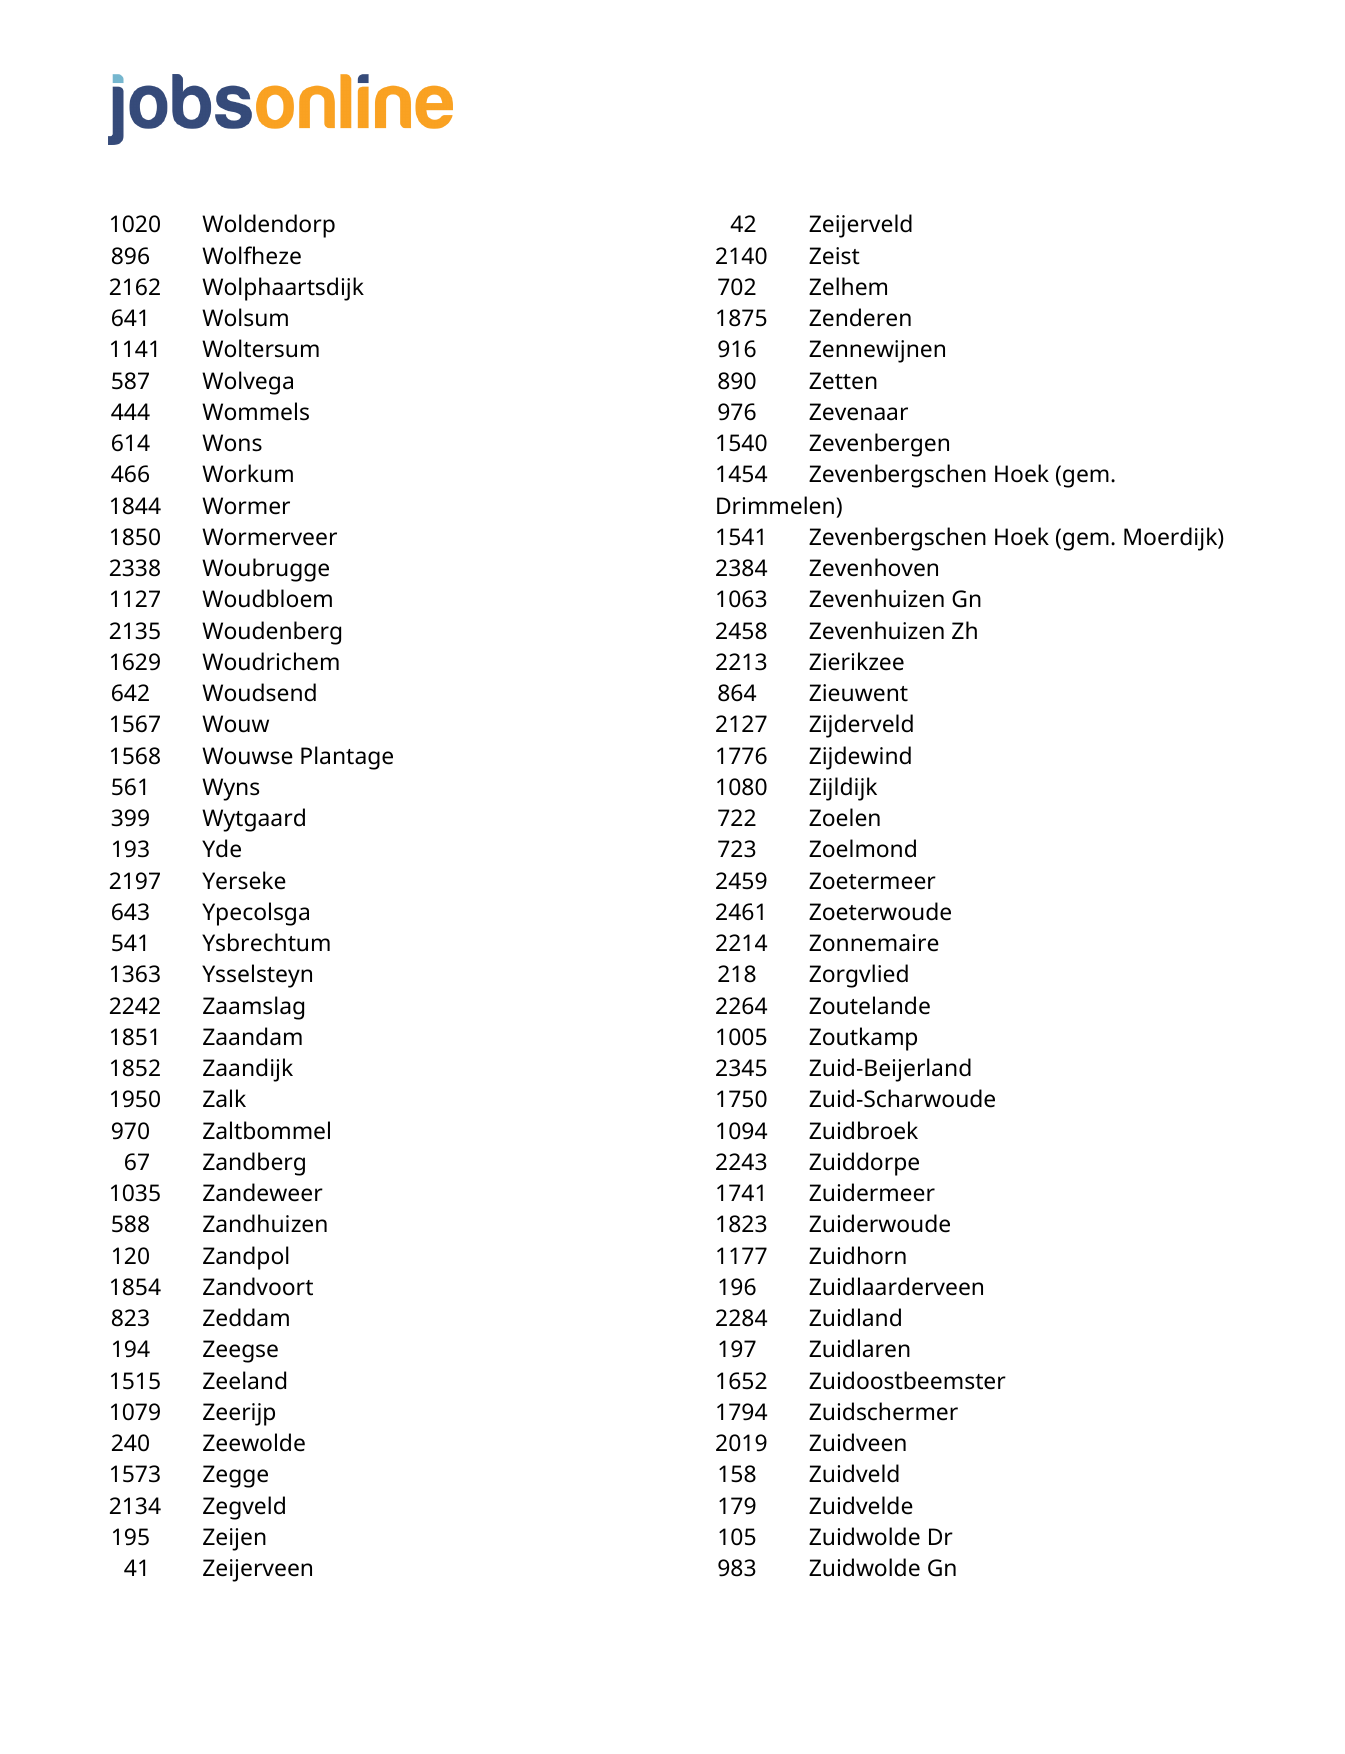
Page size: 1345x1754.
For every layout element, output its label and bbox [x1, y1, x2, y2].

picture [108, 74, 453, 145]
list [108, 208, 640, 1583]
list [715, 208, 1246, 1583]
